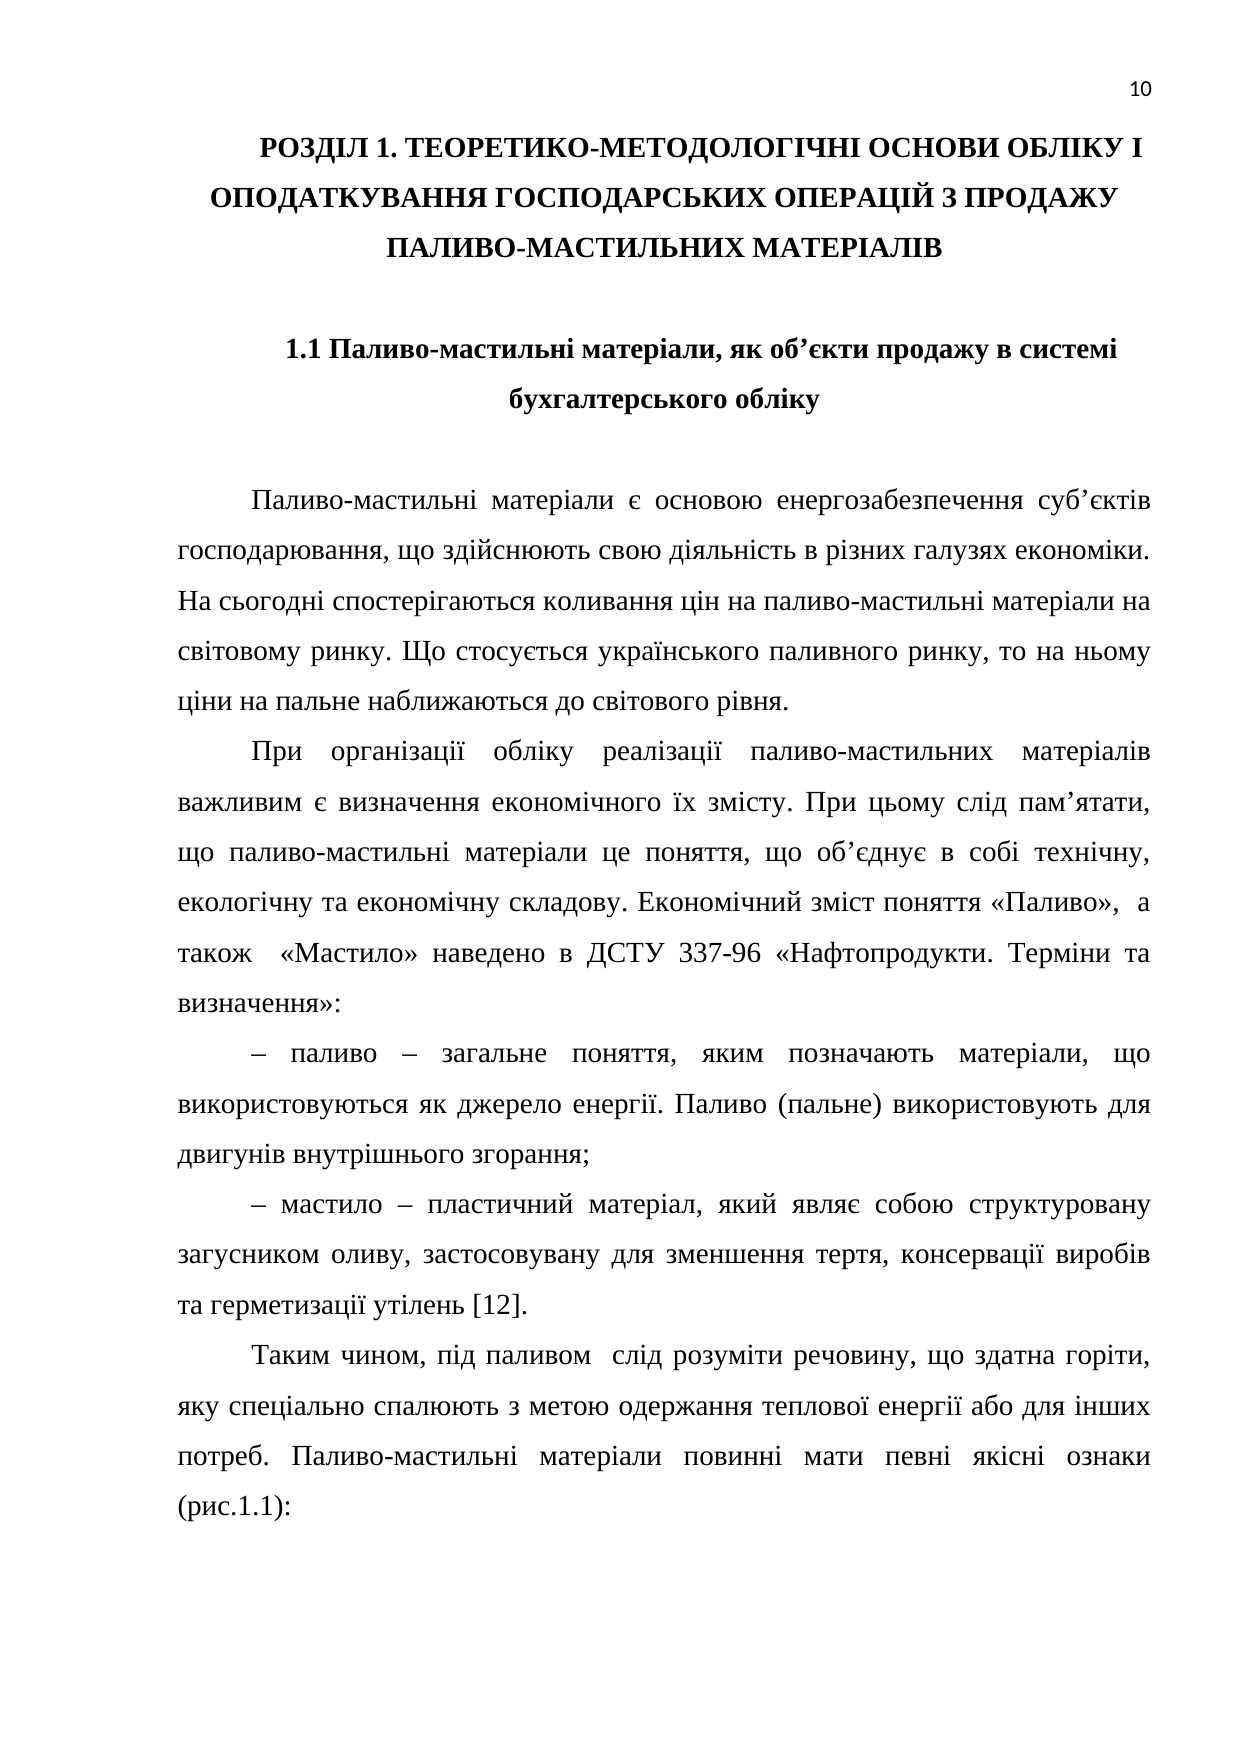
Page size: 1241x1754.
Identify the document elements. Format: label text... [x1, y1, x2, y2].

text 1.1 Паливо-мастильні матеріали, як об’єкти продажу в системі бухгалтерського обліку [177, 331, 1152, 415]
text – паливо – загальне поняття, яким позначають матеріали, що використовуються як джерело енергії. Паливо (пальне) використовують для двигунів внутрішнього згорання; [177, 1035, 1152, 1169]
text При організації обліку реалізації паливо-мастильних матеріалів важливим є визначення економічного їх змісту. При цьому слід пам’ятати, що паливо-мастильні матеріали це поняття, що об’єднує в собі технічну, екологічну та економічну складову. Економічний зміст поняття «Паливо», а також «Мастило» наведено в ДСТУ 337-96 «Нафтопродукти. Терміни та визначення»: [177, 733, 1152, 1019]
text Паливо-мастильні матеріали є основою енергозабезпечення суб’єктів господарювання, що здійснюють свою діяльність в різних галузях економіки. На сьогодні спостерігаються коливання цін на паливо-мастильні матеріали на світовому ринку. Що стосується українського паливного ринку, то на ньому ціни на пальне наближаються до світового рівня. [177, 482, 1152, 717]
text Таким чином, під паливом слід розуміти речовину, що здатна горіти, яку спеціально спалюють з метою одержання теплової енергії або для інших потреб. Паливо-мастильні матеріали повинні мати певні якісні ознаки (рис.1.1): [177, 1337, 1152, 1522]
text РОЗДІЛ 1. ТЕОРЕТИКО-МЕТОДОЛОГІЧНІ ОСНОВИ ОБЛІКУ І ОПОДАТКУВАННЯ ГОСПОДАРСЬКИХ ОПЕРАЦІЙ З ПРОДАЖУ ПАЛИВО-МАСТИЛЬНИХ МАТЕРІАЛІВ [177, 130, 1152, 264]
text – мастило – пластичний матеріал, який являє собою структуровану загусником оливу, застосовувану для зменшення тертя, консервації виробів та герметизації утілень [12]. [177, 1186, 1152, 1321]
